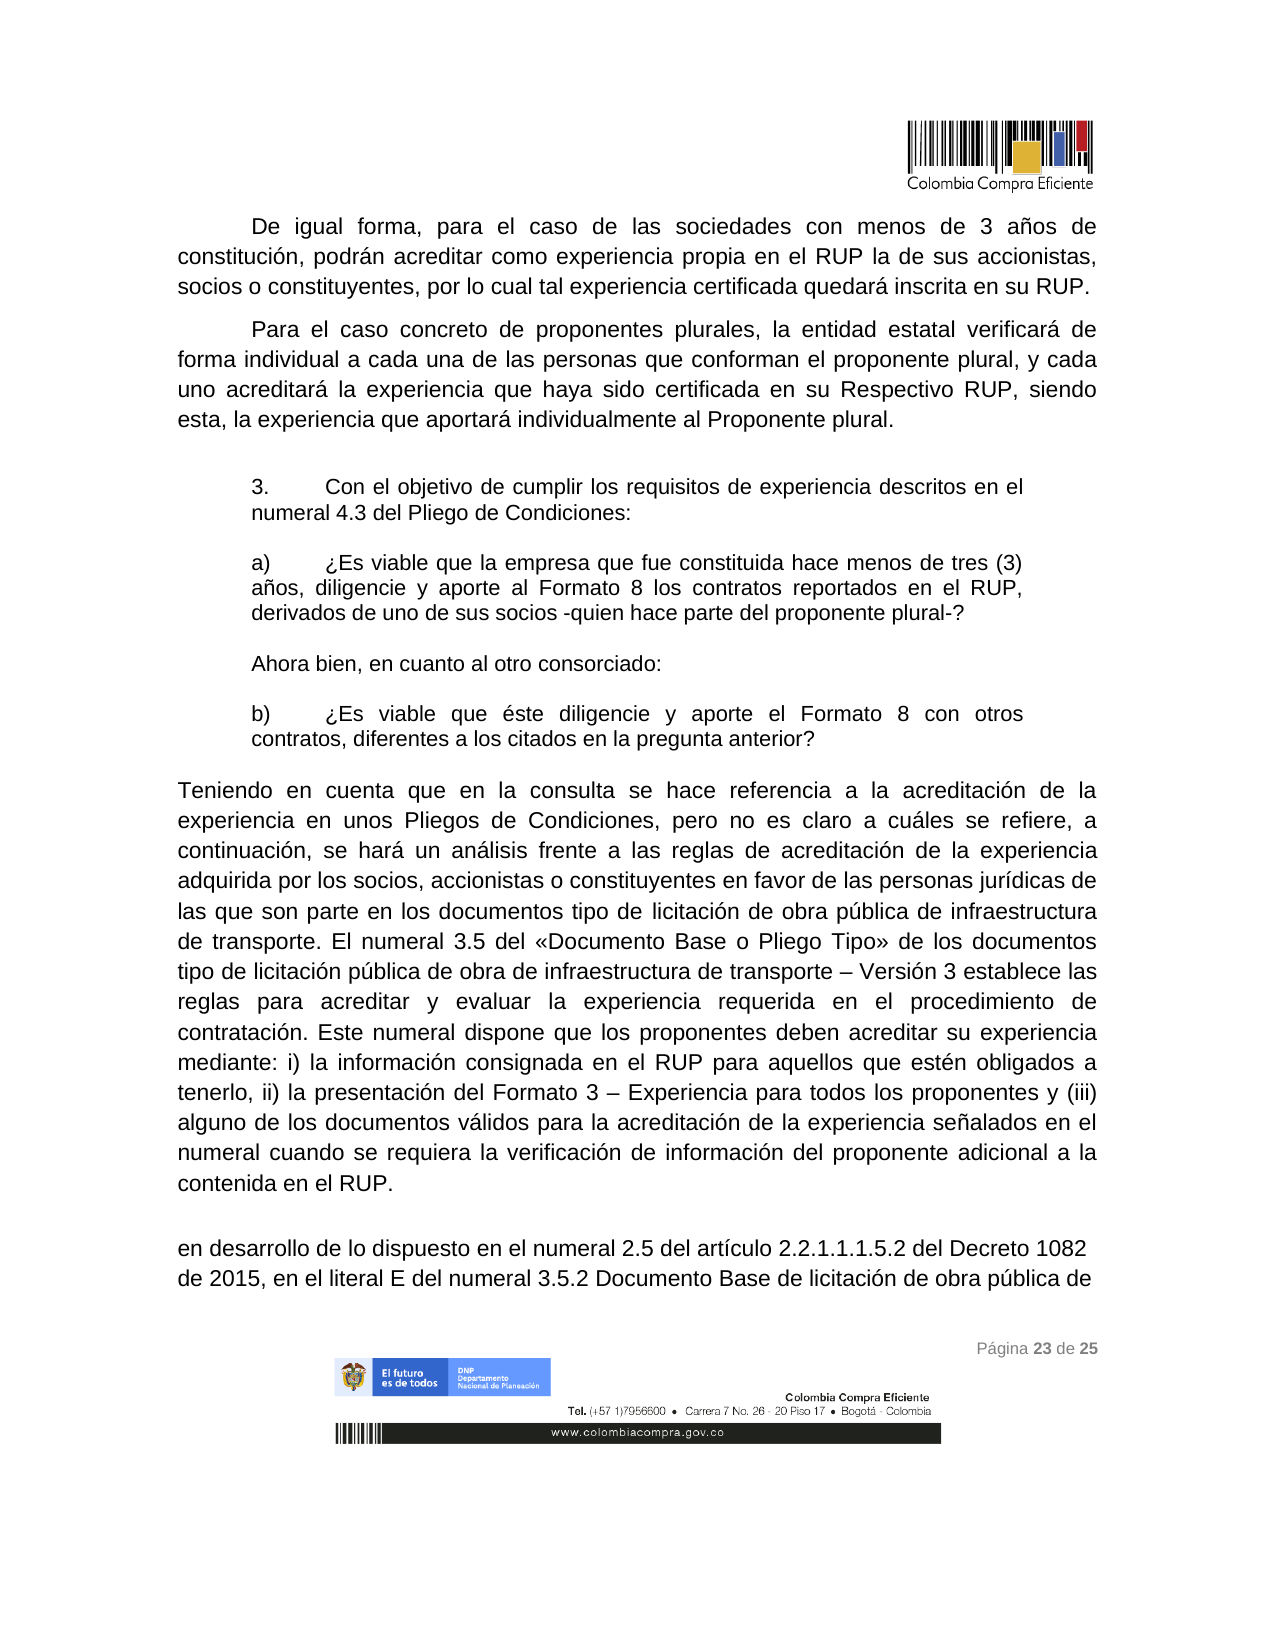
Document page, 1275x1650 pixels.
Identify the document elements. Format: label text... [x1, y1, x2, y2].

picture [334, 1358, 942, 1444]
text De igual forma, para el caso de las sociedades con menos de 3 años de constitución, podrán acreditar como experiencia propia en el RUP la de sus accionistas, socios o constituyentes, por lo cual tal experiencia certificada quedará inscrita en su RUP. [177, 213, 1098, 299]
text Ahora bien, en cuanto al otro consorciado: [251, 651, 1024, 676]
text a) ¿Es viable que la empresa que fue constituida hace menos de tres (3) años, diligencie y aporte al Formato 8 los contratos reportados en el RUP, derivados de uno de sus socios -quien hace parte del proponente plural-? [251, 550, 1024, 626]
picture [899, 114, 1099, 196]
text 3. Con el objetivo de cumplir los requisitos de experiencia descritos en el numeral 4.3 del Pliego de Condiciones: [251, 474, 1024, 525]
text Teniendo en cuenta que en la consulta se hace referencia a la acreditación de la experiencia en unos Pliegos de Condiciones, pero no es claro a cuáles se refiere, a continuación, se hará un análisis frente a las reglas de acreditación de la experiencia adquirida por los socios, accionistas o constituyentes en favor de las personas jurídicas de las que son parte en los documentos tipo de licitación de obra pública de infraestructura de transporte. El numeral 3.5 del «Documento Base o Pliego Tipo» de los documentos tipo de licitación pública de obra de infraestructura de transporte – Versión 3 establece las reglas para acreditar y evaluar la experiencia requerida en el procedimiento de contratación. Este numeral dispone que los proponentes deben acreditar su experiencia mediante: i) la información consignada en el RUP para aquellos que estén obligados a tenerlo, ii) la presentación del Formato 3 – Experiencia para todos los proponentes y (iii) alguno de los documentos válidos para la acreditación de la experiencia señalados en el numeral cuando se requiera la verificación de información del proponente adicional a la contenida en el RUP. [177, 777, 1098, 1196]
text b) ¿Es viable que éste diligencie y aporte el Formato 8 con otros contratos, diferentes a los citados en la pregunta anterior? [251, 701, 1024, 752]
text Para el caso concreto de proponentes plurales, la entidad estatal verificará de forma individual a cada una de las personas que conforman el proponente plural, y cada uno acreditará la experiencia que haya sido certificada en su Respectivo RUP, siendo esta, la experiencia que aportará individualmente al Proponente plural. [177, 316, 1098, 433]
